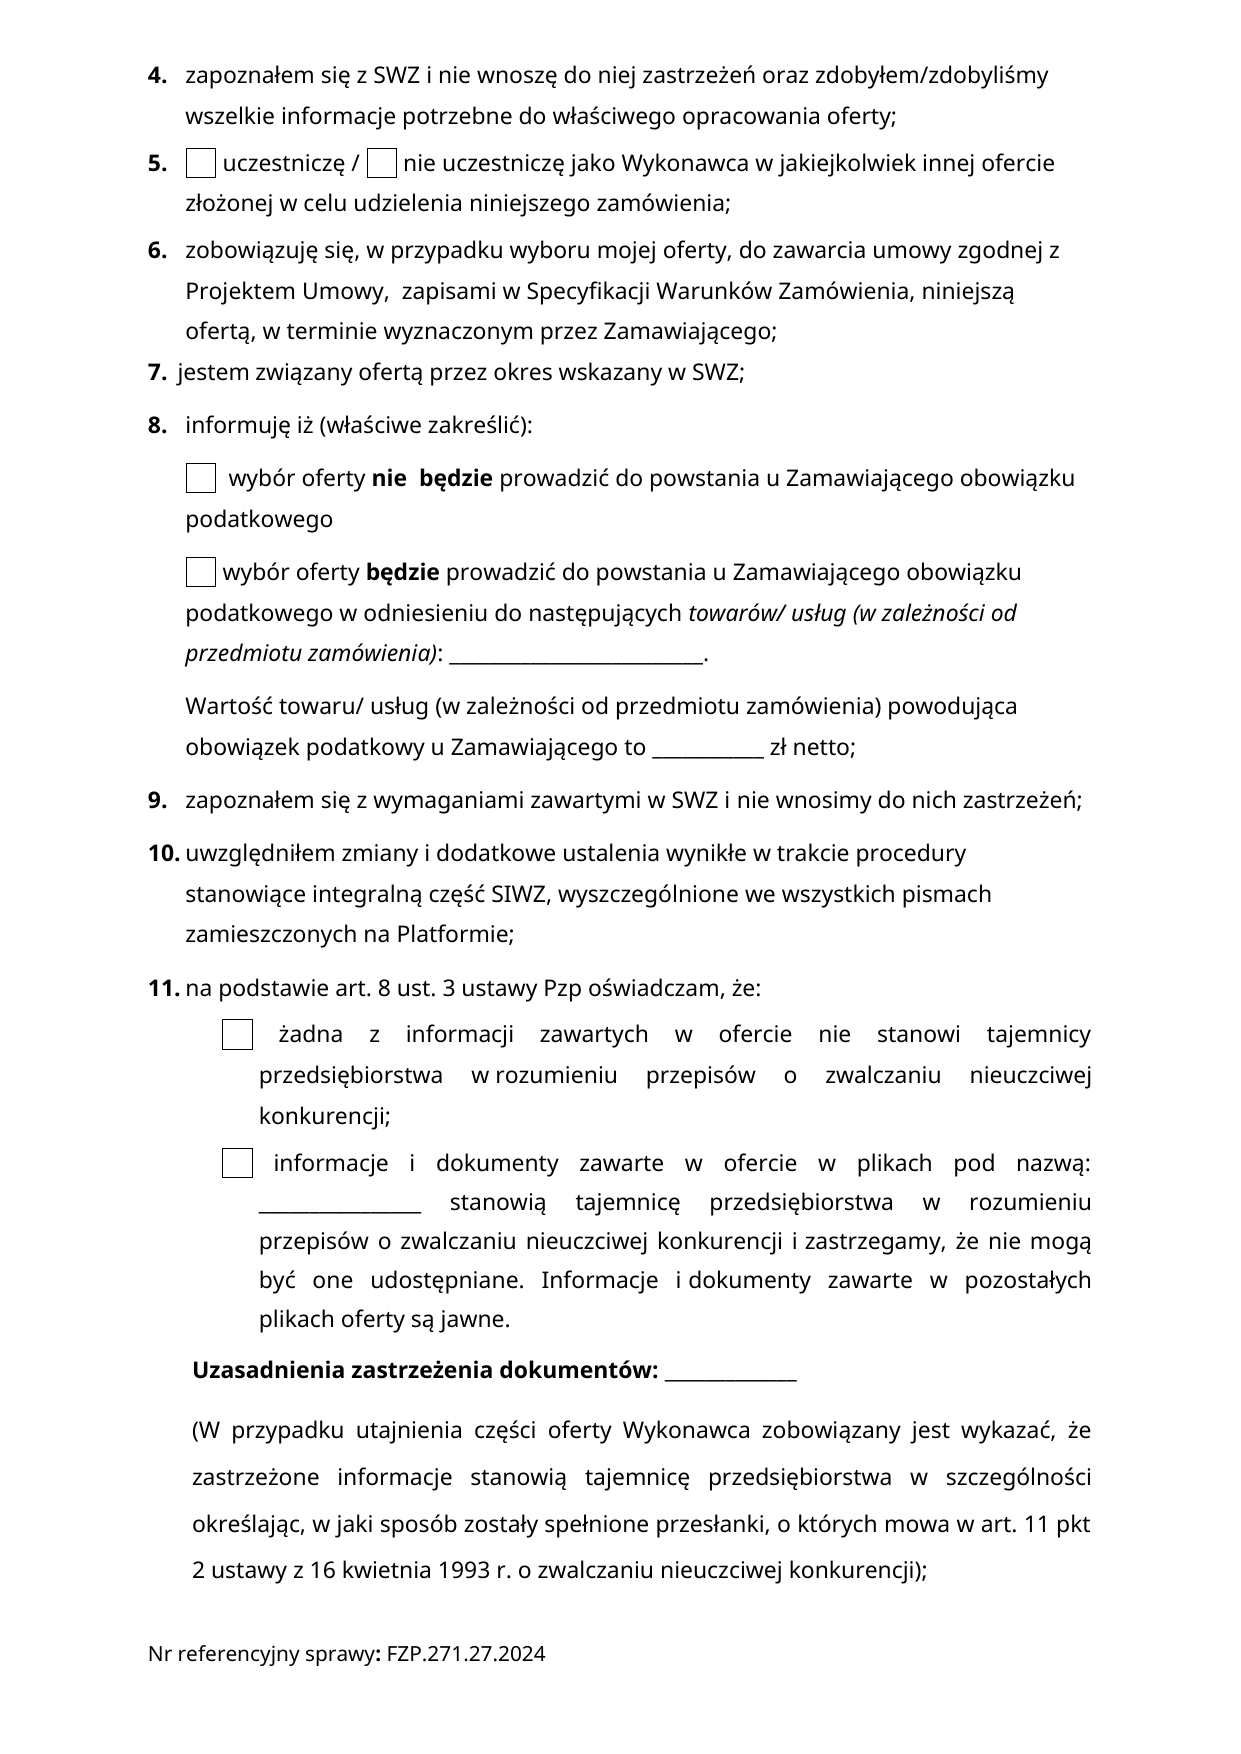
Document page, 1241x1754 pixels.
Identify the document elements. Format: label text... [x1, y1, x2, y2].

list informuję iż (właściwe zakreślić): [148, 409, 1092, 440]
text wybór oferty nie będzie prowadzić do powstania u Zamawiającego obowiązku podatkowego [185, 462, 1092, 534]
text Wartość towaru/ usług (w zależności od przedmiotu zamówienia) powodująca obowiązek podatkowy u Zamawiającego to ___________ zł netto; [185, 690, 1092, 762]
list uwzględniłem zmiany i dodatkowe ustalenia wynikłe w trakcie procedury stanowiące integralną część SIWZ, wyszczególnione we wszystkich pismach zamieszczonych na Platformie; [148, 837, 1092, 950]
list zapoznałem się z SWZ i nie wnoszę do niej zastrzeżeń oraz zdobyłem/zdobyliśmy wszelkie informacje potrzebne do właściwego opracowania oferty; [148, 59, 1092, 131]
list na podstawie art. 8 ust. 3 ustawy Pzp oświadczam, że: [148, 972, 1092, 1003]
text żadna z informacji zawartych w ofercie nie stanowi tajemnicy przedsiębiorstwa w rozumieniu przepisów o zwalczaniu nieuczciwej konkurencji; [221, 1018, 1092, 1131]
text Uzasadnienia zastrzeżenia dokumentów: _____________ [148, 1354, 1092, 1386]
text wybór oferty będzie prowadzić do powstania u Zamawiającego obowiązku podatkowego w odniesieniu do następujących towarów/ usług (w zależności od przedmiotu zamówienia): _________________________. [185, 556, 1092, 668]
list jestem związany ofertą przez okres wskazany w SWZ; [148, 356, 1092, 387]
list uczestniczę / nie uczestniczę jako Wykonawca w jakiejkolwiek innej ofercie złożonej w celu udzielenia niniejszego zamówienia; [148, 147, 1092, 218]
list zobowiązuję się, w przypadku wyboru mojej oferty, do zawarcia umowy zgodnej z Projektem Umowy, zapisami w Specyfikacji Warunków Zamówienia, niniejszą ofertą, w terminie wyznaczonym przez Zamawiającego; [148, 234, 1092, 347]
text informacje i dokumenty zawarte w ofercie w plikach pod nazwą: ________________ stanowią tajemnicę przedsiębiorstwa w rozumieniu przepisów o zwalczaniu nieuczciwej konkurencji i zastrzegamy, że nie mogą być one udostępniane. Informacje i dokumenty zawarte w pozostałych plikach oferty są jawne. [221, 1147, 1092, 1334]
list zapoznałem się z wymaganiami zawartymi w SWZ i nie wnosimy do nich zastrzeżeń; [148, 784, 1092, 815]
text (W przypadku utajnienia części oferty Wykonawca zobowiązany jest wykazać, że zastrzeżone informacje stanowią tajemnicę przedsiębiorstwa w szczególności określając, w jaki sposób zostały spełnione przesłanki, o których mowa w art. 11 pkt 2 ustawy z 16 kwietnia 1993 r. o zwalczaniu nieuczciwej konkurencji); [192, 1414, 1092, 1586]
